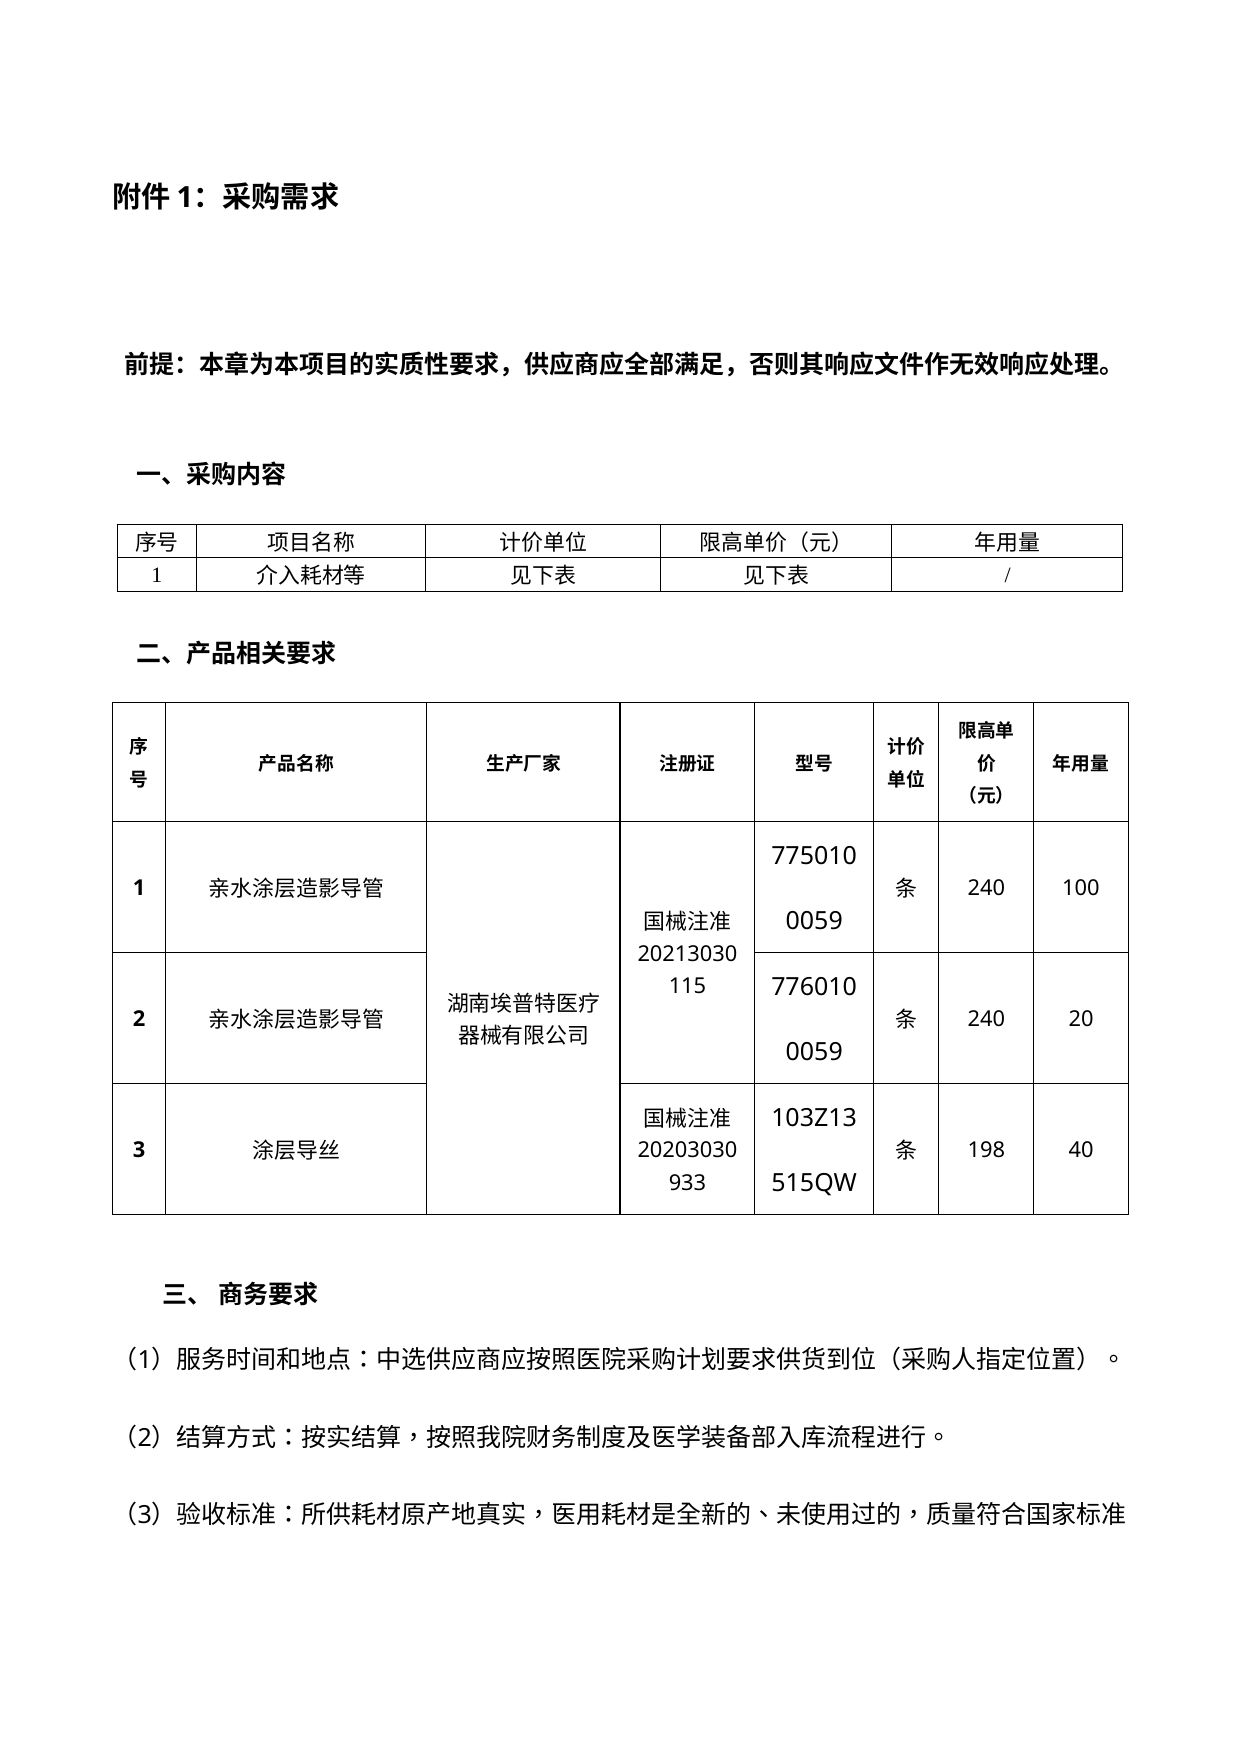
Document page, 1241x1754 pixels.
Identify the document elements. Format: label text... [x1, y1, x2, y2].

table_header 产品名称 [166, 703, 426, 821]
table_cell 3 [113, 1084, 165, 1214]
table_header 序号 [113, 703, 165, 821]
table_cell 国械注准20203030933 [621, 1084, 754, 1214]
table_cell 见下表 [661, 558, 891, 591]
text 附件1：采购需求 [112, 162, 1128, 227]
table_cell 2 [113, 953, 165, 1083]
table_cell 40 [1034, 1084, 1128, 1214]
table_cell 条 [874, 953, 938, 1083]
list （2）结算方式：按实结算，按照我院财务制度及医学装备部入库流程进行。 [112, 1403, 1128, 1468]
table_header 限高单价（元） [661, 525, 891, 557]
list （1）服务时间和地点：中选供应商应按照医院采购计划要求供货到位（采购人指定位置）。 [112, 1325, 1128, 1390]
table_cell 100 [1034, 822, 1128, 952]
table_cell 240 [939, 953, 1033, 1083]
table_cell 198 [939, 1084, 1033, 1214]
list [112, 1480, 1128, 1545]
table_header 年用量 [892, 525, 1122, 557]
table_cell 介入耗材等 [197, 558, 425, 591]
subtitle 前提：本章为本项目的实质性要求，供应商应全部满足，否则其响应文件作无效响应处理。 [112, 330, 1128, 395]
text 三、 商务要求 [112, 1260, 1128, 1325]
table_cell 1 [118, 558, 196, 591]
table_header 生产厂家 [427, 703, 619, 821]
table_cell 涂层导丝 [166, 1084, 426, 1214]
table_cell / [892, 558, 1122, 591]
table_cell 240 [939, 822, 1033, 952]
subtitle 采购内容 [112, 440, 1128, 505]
table_header 年用量 [1034, 703, 1128, 821]
table_cell 7750100059 [755, 822, 873, 952]
table_header 计价单位 [874, 703, 938, 821]
table_header 序号 [118, 525, 196, 557]
table_header 限高单价（元） [939, 703, 1033, 821]
table_cell 见下表 [426, 558, 660, 591]
subtitle 产品相关要求 [112, 619, 1128, 684]
table_cell 条 [874, 822, 938, 952]
table_cell 103Z13515QW [755, 1084, 873, 1214]
table_cell 亲水涂层造影导管 [166, 953, 426, 1083]
table_cell 7760100059 [755, 953, 873, 1083]
table_cell 亲水涂层造影导管 [166, 822, 426, 952]
table_cell 湖南埃普特医疗器械有限公司 [427, 822, 619, 1214]
table_header 项目名称 [197, 525, 425, 557]
table_cell 条 [874, 1084, 938, 1214]
table_header 计价单位 [426, 525, 660, 557]
table_header 型号 [755, 703, 873, 821]
table_header 注册证 [621, 703, 754, 821]
table_cell 1 [113, 822, 165, 952]
table_cell 国械注准20213030115 [621, 822, 754, 1083]
table_cell 20 [1034, 953, 1128, 1083]
